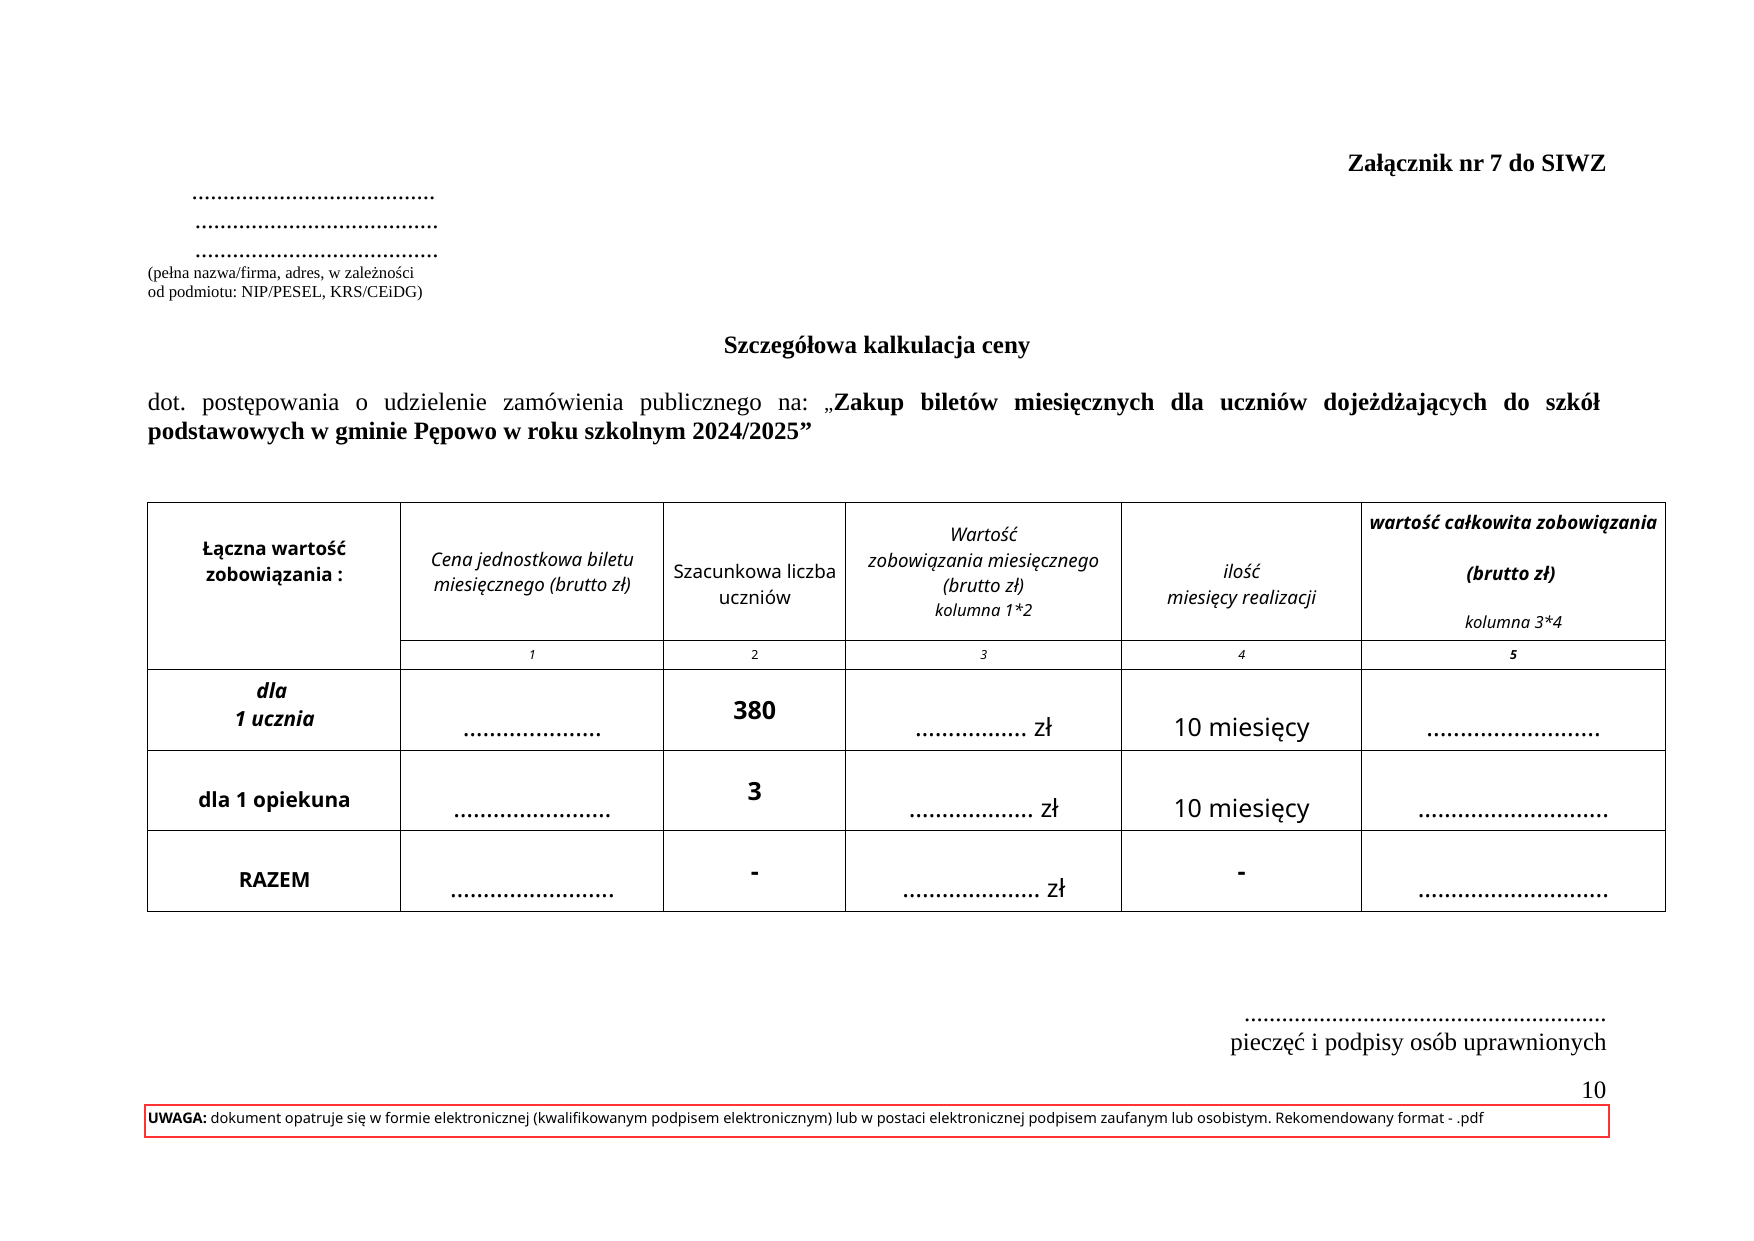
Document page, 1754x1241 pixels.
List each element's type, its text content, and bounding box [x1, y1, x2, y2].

table_cell ………………… zł [846, 831, 1121, 911]
table_cell - [1122, 831, 1361, 911]
table_cell 10 miesięcy [1122, 670, 1361, 750]
table_cell ……………………….. [1362, 751, 1665, 830]
text .......................................................... [710, 998, 1606, 1027]
table_cell RAZEM [148, 831, 400, 911]
table_header Łączna wartość zobowiązania : [148, 503, 400, 669]
text (pełna nazwa/firma, adres, w zależności [148, 263, 1606, 282]
table_cell 2 [664, 641, 845, 669]
table_cell ………………. zł [846, 751, 1121, 830]
table_cell .......................... [1362, 670, 1665, 750]
table_cell dla 1 opiekuna [148, 751, 400, 830]
text Załącznik nr 7 do SIWZ [148, 148, 1606, 176]
text ....................................... [148, 176, 1606, 205]
text Szczegółowa kalkulacja ceny [148, 330, 1606, 358]
table_cell ……………………. [401, 831, 663, 911]
table_cell ……….....……. [401, 670, 663, 750]
table_header Szacunkowa liczba uczniów [664, 503, 845, 639]
table_cell 10 miesięcy [1122, 751, 1361, 830]
table_header Cena jednostkowa biletu miesięcznego (brutto zł) [401, 503, 663, 639]
table_cell 4 [1122, 641, 1361, 669]
table_cell dla 1 ucznia [148, 670, 400, 750]
table_header wartość całkowita zobowiązania (brutto zł) kolumna 3*4 [1362, 503, 1665, 639]
table_cell - [664, 831, 845, 911]
table_header Wartość zobowiązania miesięcznego (brutto zł) kolumna 1*2 [846, 503, 1121, 639]
table_cell 380 [664, 670, 845, 750]
table_cell …………….. zł [846, 670, 1121, 750]
table_cell 5 [1362, 641, 1665, 669]
table_cell 3 [846, 641, 1121, 669]
text ....................................... [148, 234, 1606, 263]
table_cell 1 [401, 641, 663, 669]
text od podmiotu: NIP/PESEL, KRS/CEiDG) [148, 282, 1606, 301]
text dot. postępowania o udzielenie zamówienia publicznego na: „Zakup biletów miesięcznych dla uczniów dojeżdżających do szkół podstawowych w gminie Pępowo w roku szkolnym 2024/2025” [148, 387, 1600, 445]
table_cell …………………… [401, 751, 663, 830]
table_cell ……………………….. [1362, 831, 1665, 911]
text ....................................... [148, 205, 1606, 234]
table_cell 3 [664, 751, 845, 830]
table_header ilość miesięcy realizacji [1122, 503, 1361, 639]
text pieczęć i podpisy osób uprawnionych [710, 1027, 1606, 1056]
